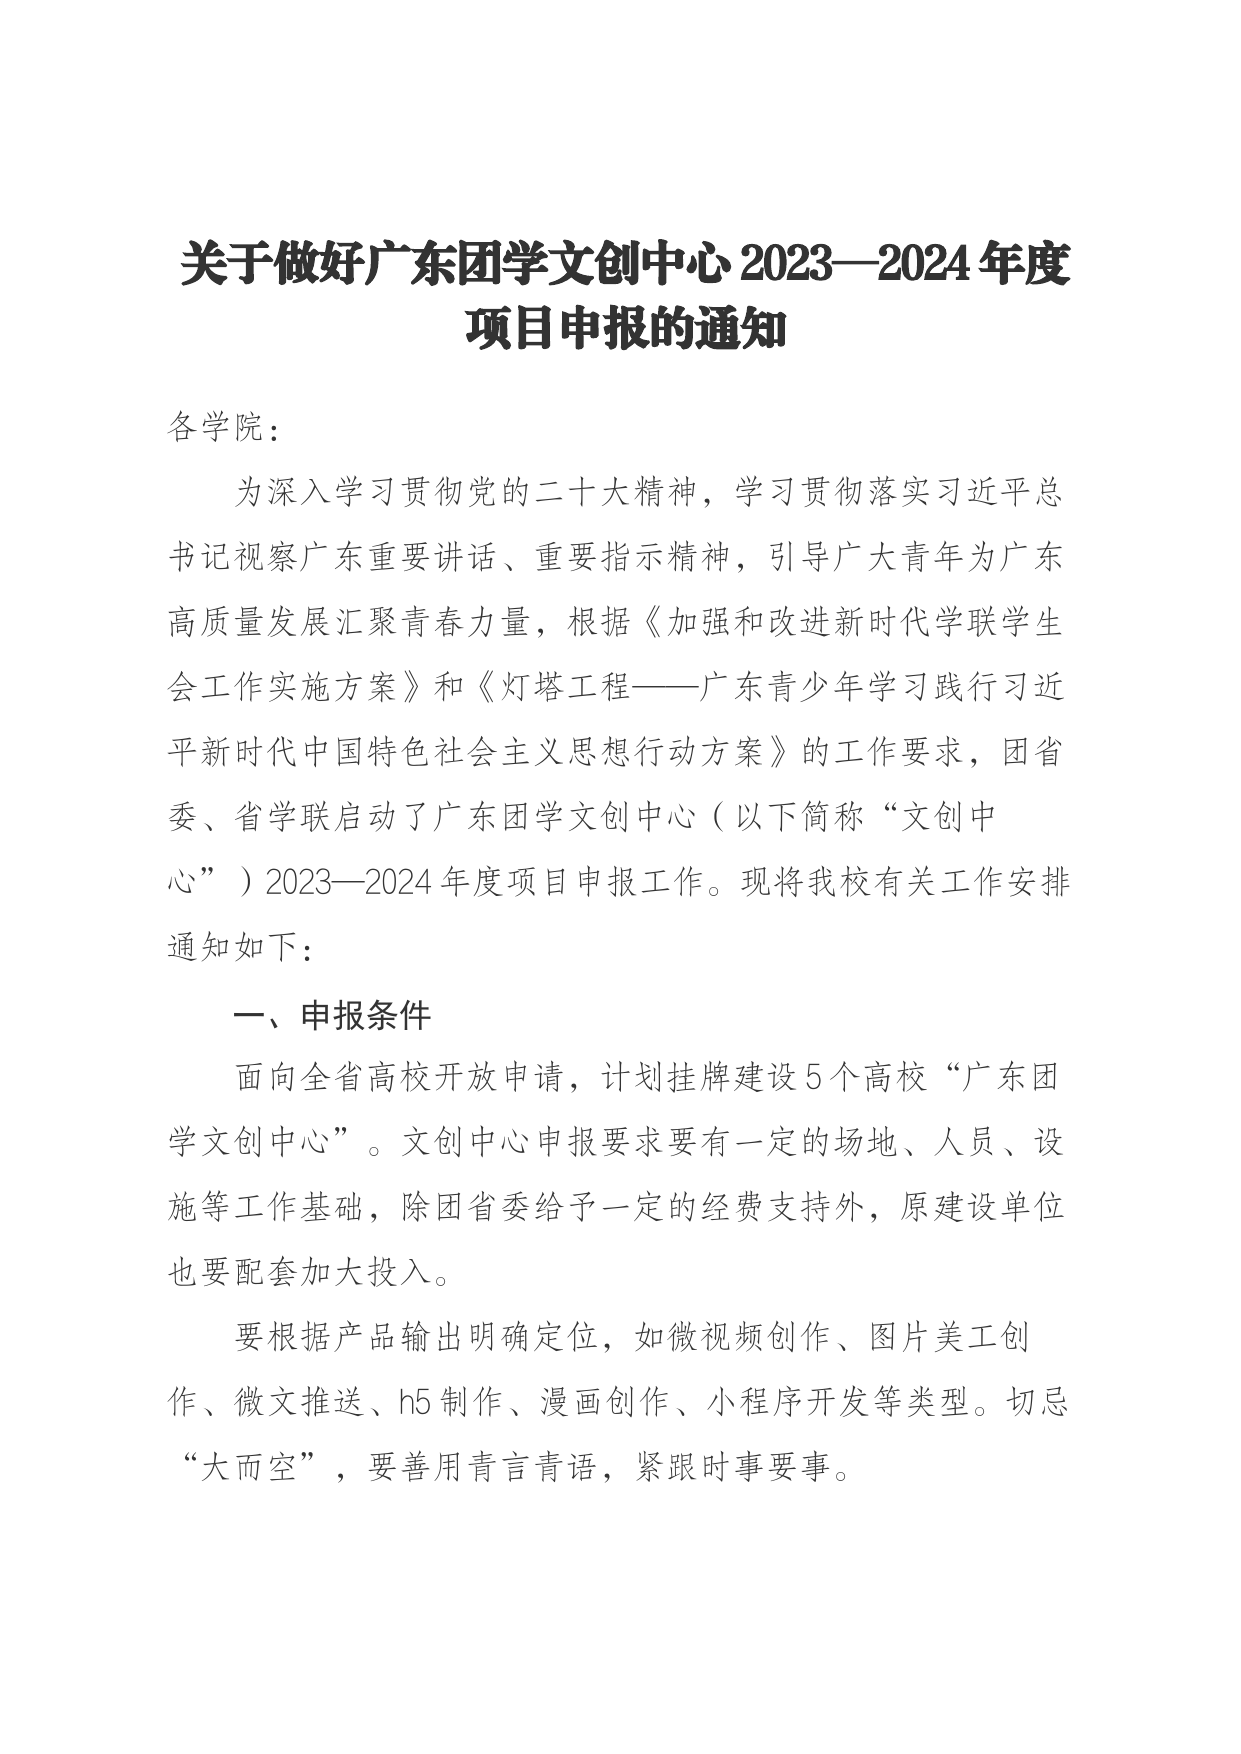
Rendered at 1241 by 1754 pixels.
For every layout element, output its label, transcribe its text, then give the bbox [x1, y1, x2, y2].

text 各学院： [165, 395, 1087, 460]
text 要根据产品输出明确定位，如微视频创作、图片美工创作、微文推送、h5制作、漫画创作、小程序开发等类型。切忌“大而空”，要善用青言青语，紧跟时事要事。 [165, 1305, 1087, 1500]
text 一、申报条件 [165, 980, 1087, 1045]
subtitle 关于做好广东团学文创中心2023—2024年度项目申报的通知 [165, 233, 1087, 363]
text 面向全省高校开放申请，计划挂牌建设5个高校“广东团学文创中心”。文创中心申报要求要有一定的场地、人员、设施等工作基础，除团省委给予一定的经费支持外，原建设单位也要配套加大投入。 [165, 1045, 1087, 1305]
text 为深入学习贯彻党的二十大精神，学习贯彻落实习近平总书记视察广东重要讲话、重要指示精神，引导广大青年为广东高质量发展汇聚青春力量，根据《加强和改进新时代学联学生会工作实施方案》和《灯塔工程——广东青少年学习践行习近平新时代中国特色社会主义思想行动方案》的工作要求，团省委、省学联启动了广东团学文创中心（以下简称“文创中心”）2023—2024年度项目申报工作。现将我校有关工作安排通知如下： [165, 460, 1087, 980]
